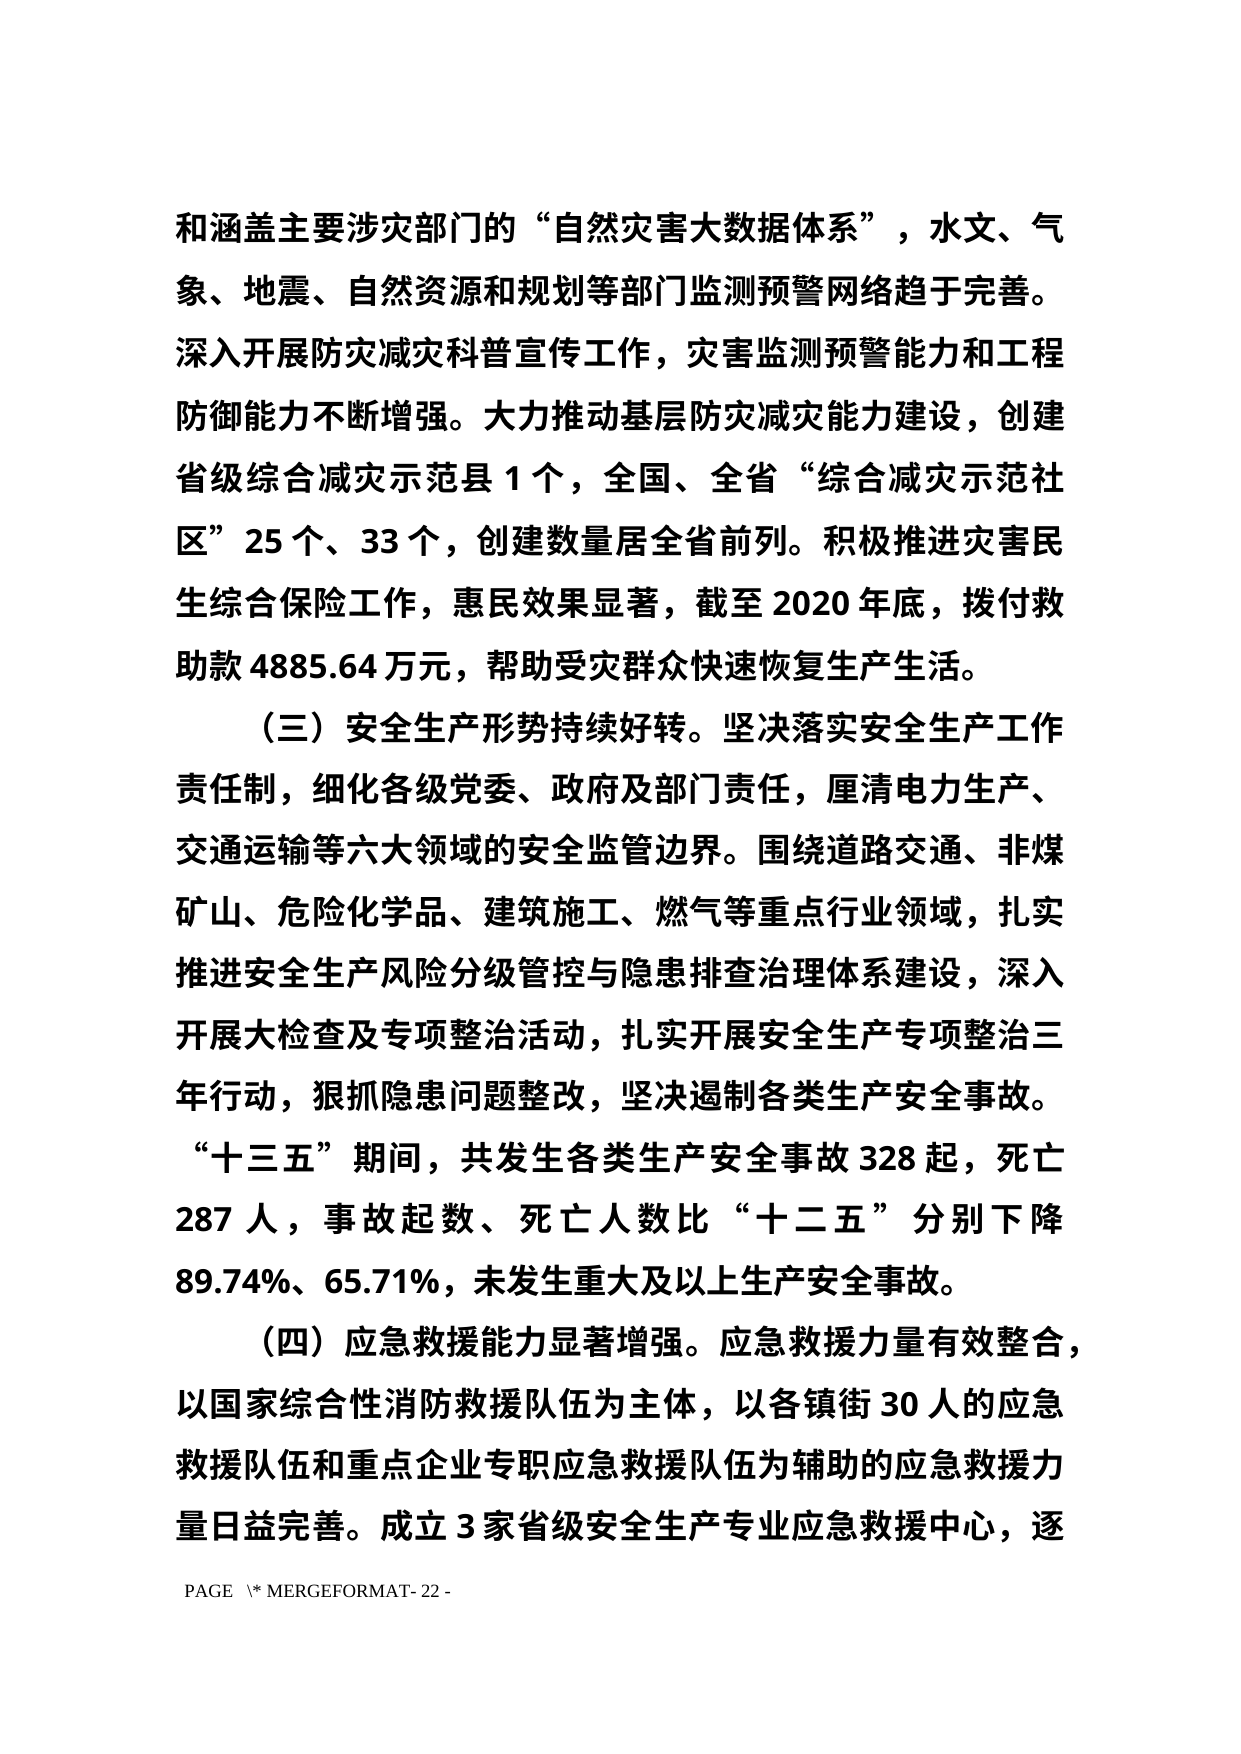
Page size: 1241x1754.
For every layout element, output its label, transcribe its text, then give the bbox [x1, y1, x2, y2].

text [175, 1305, 1065, 1551]
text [175, 191, 1065, 691]
text （三）安全生产形势持续好转。坚决落实安全生产工作责任制，细化各级党委、政府及部门责任，厘清电力生产、交通运输等六大领域的安全监管边界。围绕道路交通、非煤矿山、危险化学品、建筑施工、燃气等重点行业领域，扎实推进安全生产风险分级管控与隐患排查治理体系建设，深入开展大检查及专项整治活动，扎实开展安全生产专项整治三年行动，狠抓隐患问题整改，坚决遏制各类生产安全事故。“十三五”期间，共发生各类生产安全事故328起，死亡287人，事故起数、死亡人数比“十二五”分别下降89.74%、65.71%，未发生重大及以上生产安全事故。 [175, 691, 1065, 1305]
